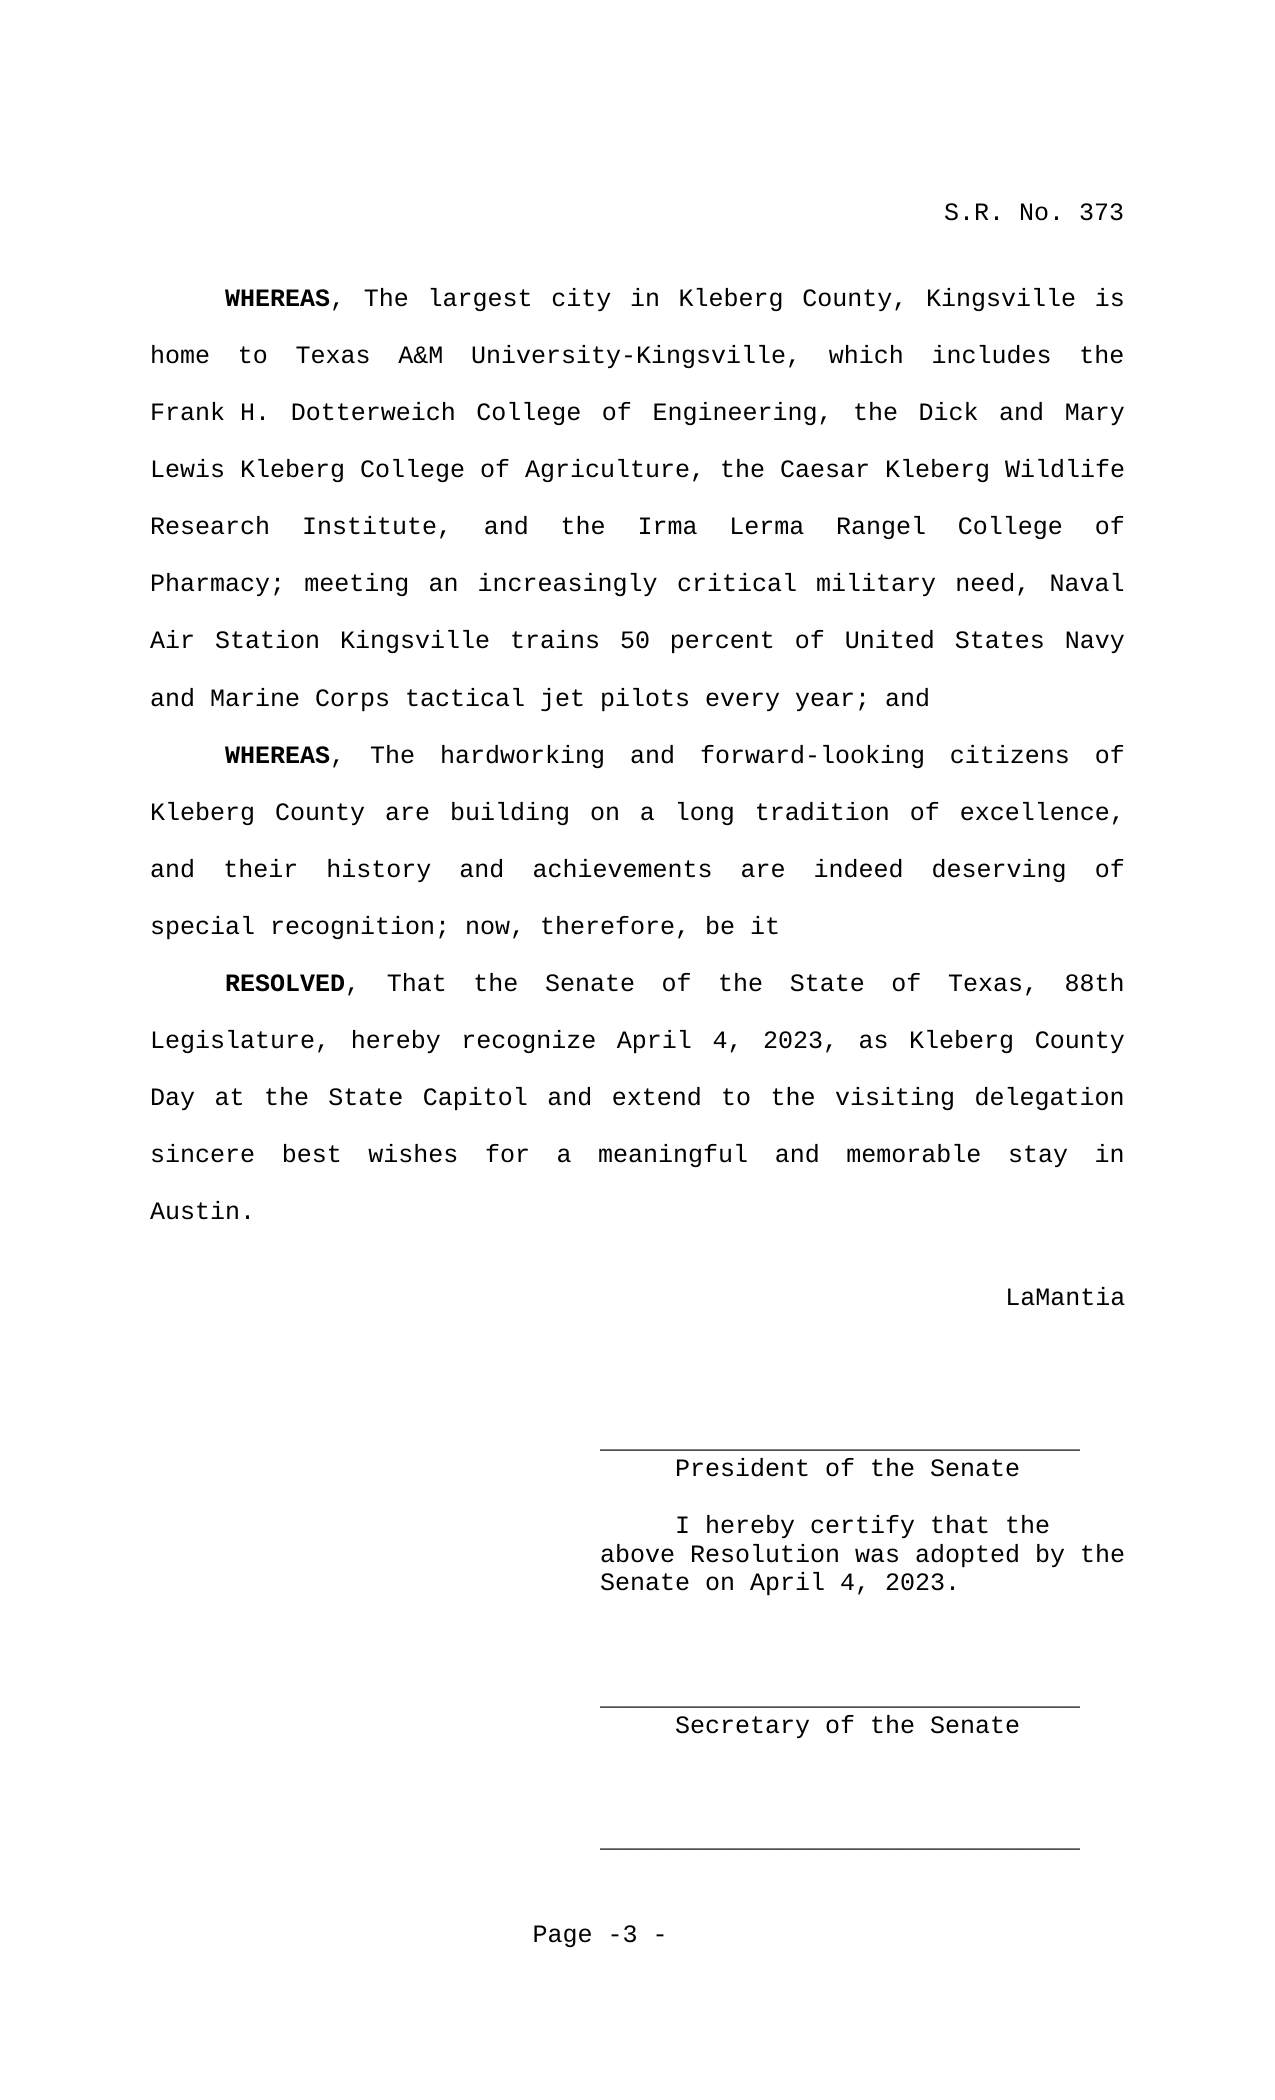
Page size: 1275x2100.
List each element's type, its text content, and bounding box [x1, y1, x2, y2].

text RESOLVED, That the Senate of the State of Texas, 88th Legislature, hereby recognize April 4, 2023, as Kleberg County Day at the State Capitol and extend to the visiting delegation sincere best wishes for a meaningful and memorable stay in Austin. [150, 970, 1125, 1227]
text LaMantia [150, 1284, 1125, 1313]
text WHEREAS, The hardworking and forward-looking citizens of Kleberg County are building on a long tradition of excellence, and their history and achievements are indeed deserving of special recognition; now, therefore, be it [150, 742, 1125, 942]
text WHEREAS, The largest city in Kleberg County, Kingsville is home to Texas A&M University-Kingsville, which includes the Frank H. Dotterweich College of Engineering, the Dick and Mary Lewis Kleberg College of Agriculture, the Caesar Kleberg Wildlife Research Institute, and the Irma Lerma Rangel College of Pharmacy; meeting an increasingly critical military need, Naval Air Station Kingsville trains 50 percent of United States Navy and Marine Corps tactical jet pilots every year; and [150, 285, 1125, 713]
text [600, 1341, 1125, 1855]
